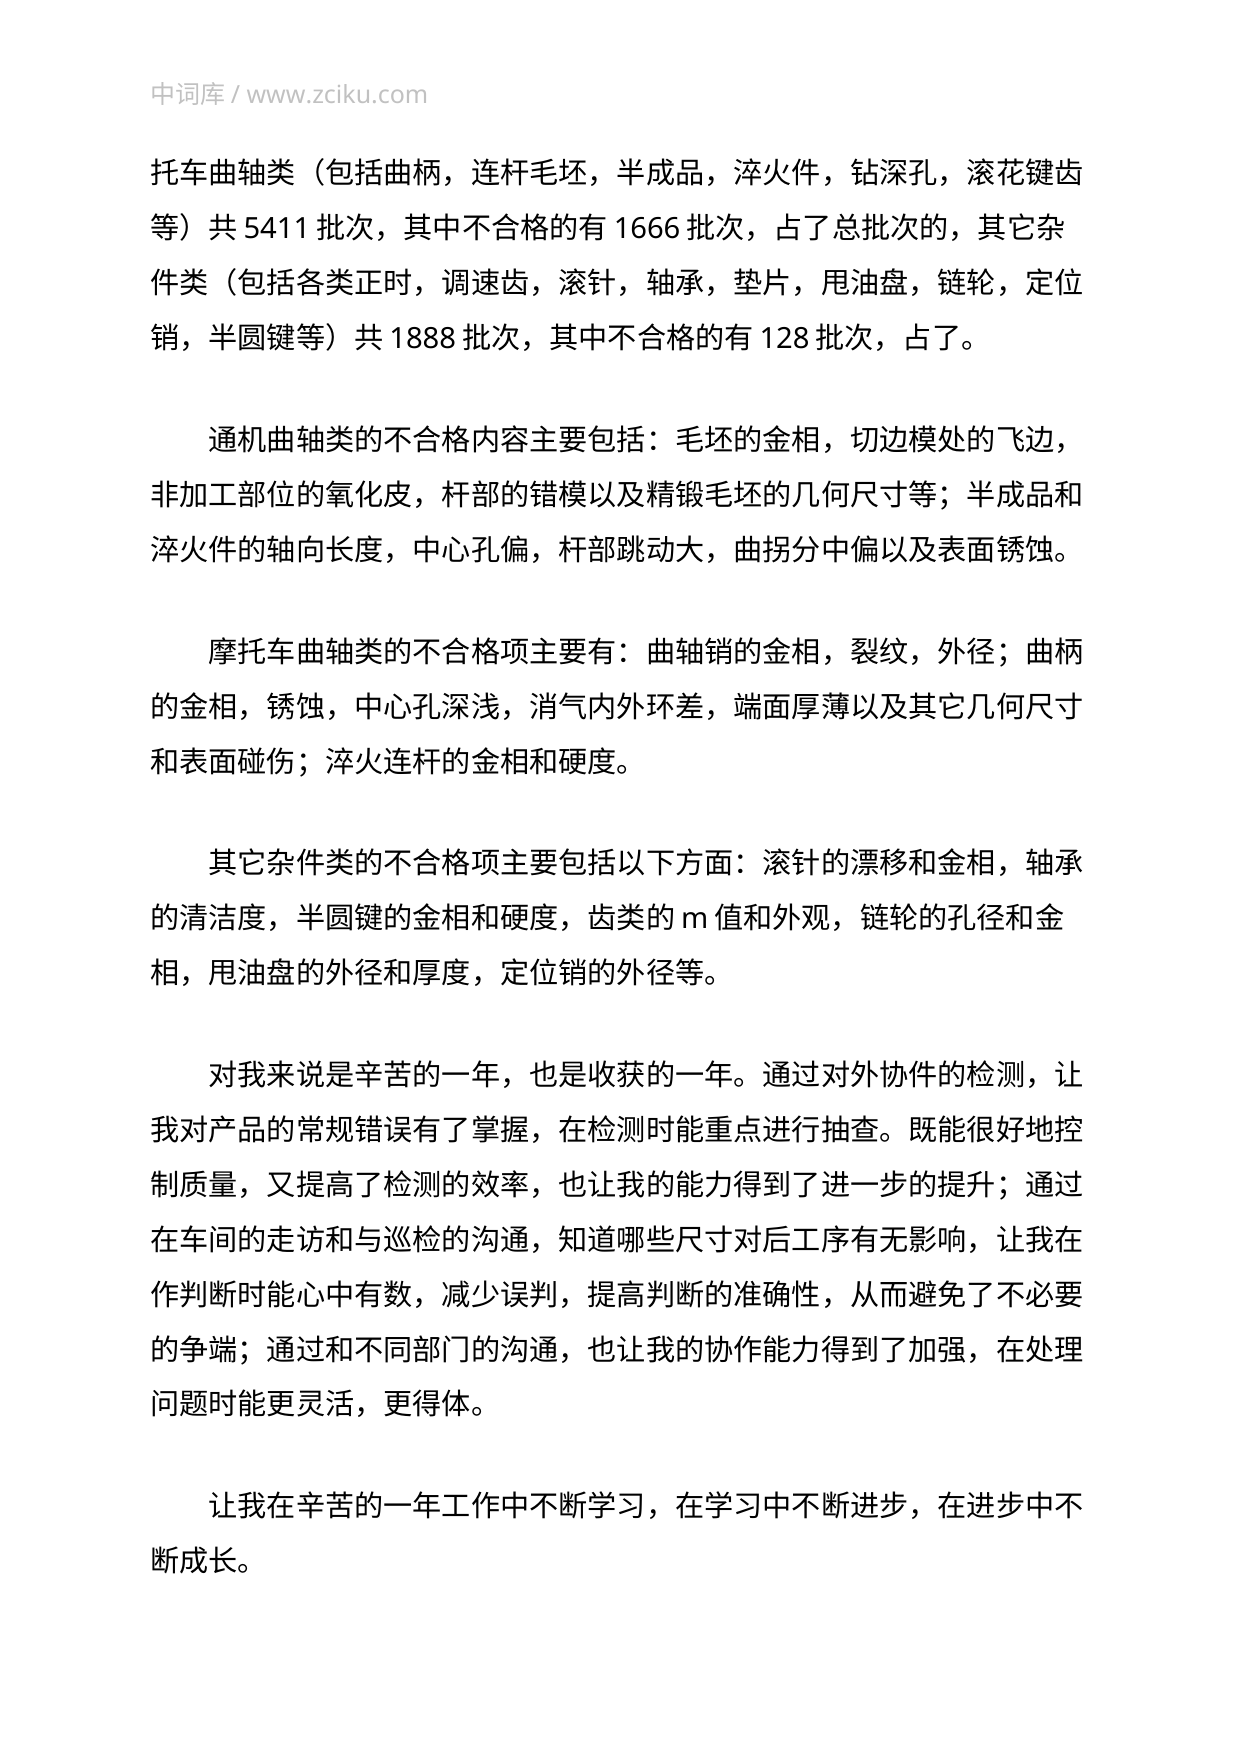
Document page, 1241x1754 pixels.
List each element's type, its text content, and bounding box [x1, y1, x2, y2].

text 其它杂件类的不合格项主要包括以下方面：滚针的漂移和金相，轴承的清洁度，半圆键的金相和硬度，齿类的m值和外观，链轮的孔径和金相，甩油盘的外径和厚度，定位销的外径等。 [150, 840, 1090, 992]
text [150, 150, 1090, 357]
text 通机曲轴类的不合格内容主要包括：毛坯的金相，切边模处的飞边，非加工部位的氧化皮，杆部的错模以及精锻毛坯的几何尺寸等；半成品和淬火件的轴向长度，中心孔偏，杆部跳动大，曲拐分中偏以及表面锈蚀。 [150, 417, 1090, 569]
text 让我在辛苦的一年工作中不断学习，在学习中不断进步，在进步中不断成长。 [150, 1483, 1090, 1580]
text 摩托车曲轴类的不合格项主要有：曲轴销的金相，裂纹，外径；曲柄的金相，锈蚀，中心孔深浅，消气内外环差，端面厚薄以及其它几何尺寸和表面碰伤；淬火连杆的金相和硬度。 [150, 628, 1090, 780]
text 对我来说是辛苦的一年，也是收获的一年。通过对外协件的检测，让我对产品的常规错误有了掌握，在检测时能重点进行抽查。既能很好地控制质量，又提高了检测的效率，也让我的能力得到了进一步的提升；通过在车间的走访和与巡检的沟通，知道哪些尺寸对后工序有无影响，让我在作判断时能心中有数，减少误判，提高判断的准确性，从而避免了不必要的争端；通过和不同部门的沟通，也让我的协作能力得到了加强，在处理问题时能更灵活，更得体。 [150, 1052, 1090, 1423]
